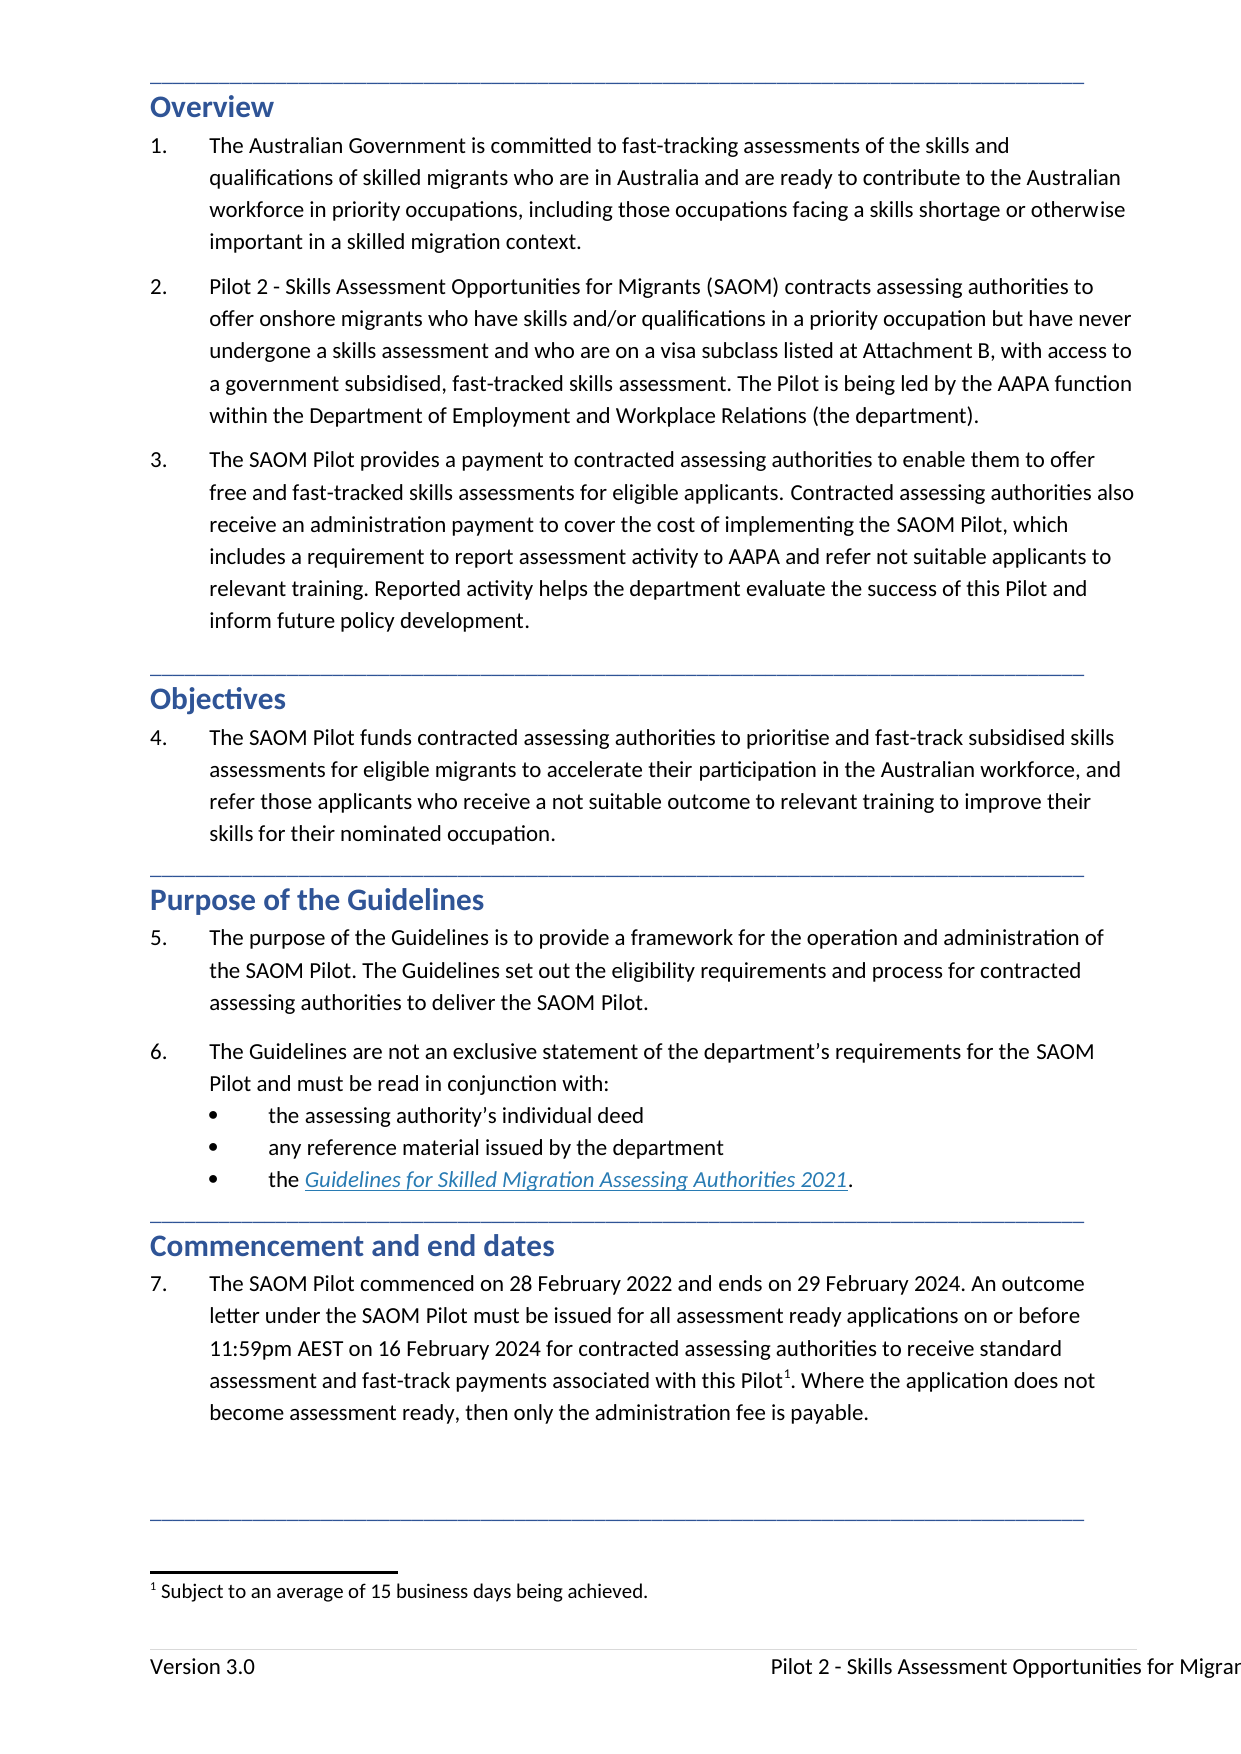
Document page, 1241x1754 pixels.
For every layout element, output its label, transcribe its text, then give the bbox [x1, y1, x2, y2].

list the assessing authority’s individual deed [209, 1101, 1137, 1129]
subtitle Purpose of the Guidelines [150, 880, 1137, 918]
list the Guidelines for Skilled Migration Assessing Authorities 2021. [209, 1166, 1137, 1193]
list any reference material issued by the department [209, 1133, 1137, 1161]
list __________________________________________________________________________________ [150, 1496, 1137, 1524]
list __________________________________________________________________________________ [150, 59, 1137, 87]
list Pilot 2 - Skills Assessment Opportunities for Migrants (SAOM) contracts assessing authorities to offer onshore migrants who have skills and/or qualifications in a priority occupation but have never undergone a skills assessment and who are on a visa subclass listed at Attachment B, with access to a government subsidised, fast-tracked skills assessment. The Pilot is being led by the AAPA function within the Department of Employment and Workplace Relations (the department). [150, 272, 1137, 429]
list __________________________________________________________________________________ [150, 1198, 1137, 1226]
list The SAOM Pilot provides a payment to contracted assessing authorities to enable them to offer free and fast-tracked skills assessments for eligible applicants. Contracted assessing authorities also receive an administration payment to cover the cost of implementing the SAOM Pilot, which includes a requirement to report assessment activity to AAPA and refer not suitable applicants to relevant training. Reported activity helps the department evaluate the success of this Pilot and inform future policy development. [150, 446, 1137, 634]
subtitle Overview [150, 87, 1137, 125]
list __________________________________________________________________________________ [150, 852, 1137, 880]
list The purpose of the Guidelines is to provide a framework for the operation and administration of the SAOM Pilot. The Guidelines set out the eligibility requirements and process for contracted assessing authorities to deliver the SAOM Pilot. [150, 923, 1137, 1016]
list The SAOM Pilot funds contracted assessing authorities to prioritise and fast-track subsidised skills assessments for eligible migrants to accelerate their participation in the Australian workforce, and refer those applicants who receive a not suitable outcome to relevant training to improve their skills for their nominated occupation. [150, 723, 1137, 848]
list The Australian Government is committed to fast-tracking assessments of the skills and qualifications of skilled migrants who are in Australia and are ready to contribute to the Australian workforce in priority occupations, including those occupations facing a skills shortage or otherwise important in a skilled migration context. [150, 131, 1137, 256]
subtitle Objectives [150, 679, 1137, 717]
subtitle Commencement and end dates [150, 1226, 1137, 1264]
list The SAOM Pilot commenced on 28 February 2022 and ends on 29 February 2024. An outcome letter under the SAOM Pilot must be issued for all assessment ready applications on or before 11:59pm AEST on 16 February 2024 for contracted assessing authorities to receive standard assessment and fast-track payments associated with this Pilot. Where the application does not become assessment ready, then only the administration fee is payable. [150, 1269, 1137, 1426]
list __________________________________________________________________________________ [150, 651, 1137, 679]
list The Guidelines are not an exclusive statement of the department’s requirements for the SAOM Pilot and must be read in conjunction with: [150, 1037, 1137, 1097]
